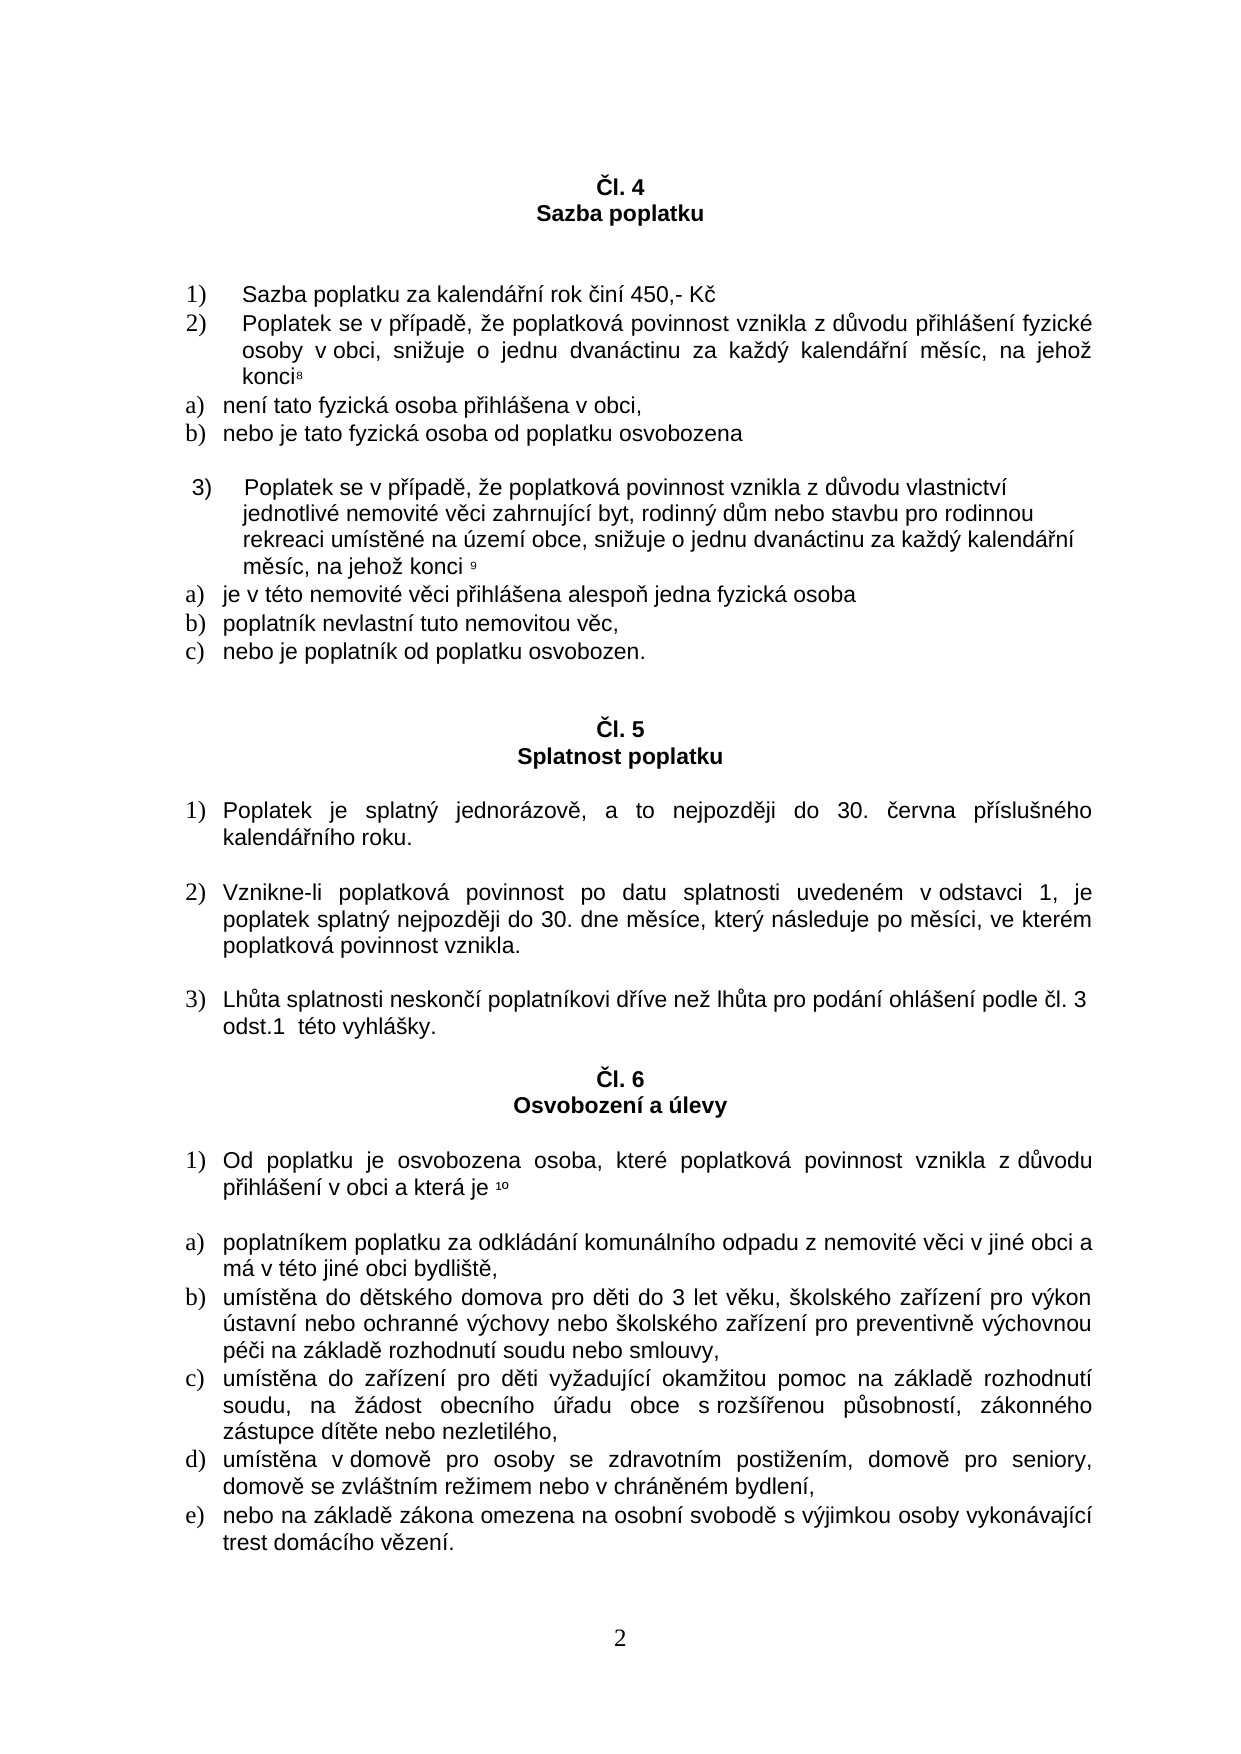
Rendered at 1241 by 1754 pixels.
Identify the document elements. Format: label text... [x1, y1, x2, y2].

text rekreaci umístěné na území obce, snižuje o jednu dvanáctinu za každý kalendářní [185, 526, 1092, 553]
text Splatnost poplatku [148, 743, 1092, 769]
text 3) Poplatek se v případě, že poplatková povinnost vznikla z důvodu vlastnictví [185, 473, 1092, 500]
list Lhůta splatnosti neskončí poplatníkovi dříve než lhůta pro podání ohlášení podle čl. 3 odst.1 této vyhlášky. [185, 984, 1092, 1040]
text Čl. 6 [148, 1066, 1092, 1092]
list umístěna do dětského domova pro děti do 3 let věku, školského zařízení pro výkon ústavní nebo ochranné výchovy nebo školského zařízení pro preventivně výchovnou péči na základě rozhodnutí soudu nebo smlouvy, [185, 1282, 1092, 1363]
list poplatník nevlastní tuto nemovitou věc, [185, 608, 1092, 636]
text Osvobození a úlevy [148, 1092, 1092, 1119]
text Sazba poplatku [148, 200, 1092, 227]
text jednotlivé nemovité věci zahrnující byt, rodinný dům nebo stavbu pro rodinnou [185, 500, 1092, 526]
list je v této nemovité věci přihlášena alespoň jedna fyzická osoba [185, 579, 1092, 608]
list nebo je poplatník od poplatku osvobozen. [185, 636, 1092, 665]
list Poplatek je splatný jednorázově, a to nejpozději do 30. června příslušného kalendářního roku. [185, 795, 1092, 850]
list Poplatek se v případě, že poplatková povinnost vznikla z důvodu přihlášení fyzické osoby v obci, snižuje o jednu dvanáctinu za každý kalendářní měsíc, na jehož konci⁸ [186, 308, 1092, 390]
list umístěna v domově pro osoby se zdravotním postižením, domově pro seniory, domově se zvláštním režimem nebo v chráněném bydlení, [185, 1444, 1092, 1500]
list Sazba poplatku za kalendářní rok činí 450,- Kč [186, 279, 1092, 308]
text měsíc, na jehož konci ⁹ [185, 553, 1092, 579]
text Čl. 4 [148, 174, 1092, 200]
list nebo na základě zákona omezena na osobní svobodě s výjimkou osoby vykonávající trest domácího vězení. [185, 1500, 1092, 1555]
list poplatníkem poplatku za odkládání komunálního odpadu z nemovité věci v jiné obci a má v této jiné obci bydliště, [185, 1227, 1092, 1282]
list není tato fyzická osoba přihlášena v obci, [185, 390, 1092, 418]
list Vznikne-li poplatková povinnost po datu splatnosti uvedeném v odstavci 1, je poplatek splatný nejpozději do 30. dne měsíce, který následuje po měsíci, ve kterém poplatková povinnost vznikla. [185, 877, 1092, 958]
list Od poplatku je osvobozena osoba, které poplatková povinnost vznikla z důvodu přihlášení v obci a která je ¹º [185, 1145, 1092, 1200]
list umístěna do zařízení pro děti vyžadující okamžitou pomoc na základě rozhodnutí soudu, na žádost obecního úřadu obce s rozšířenou působností, zákonného zástupce dítěte nebo nezletilého, [185, 1363, 1092, 1444]
list nebo je tato fyzická osoba od poplatku osvobozena [185, 418, 1092, 447]
text Čl. 5 [148, 716, 1092, 743]
